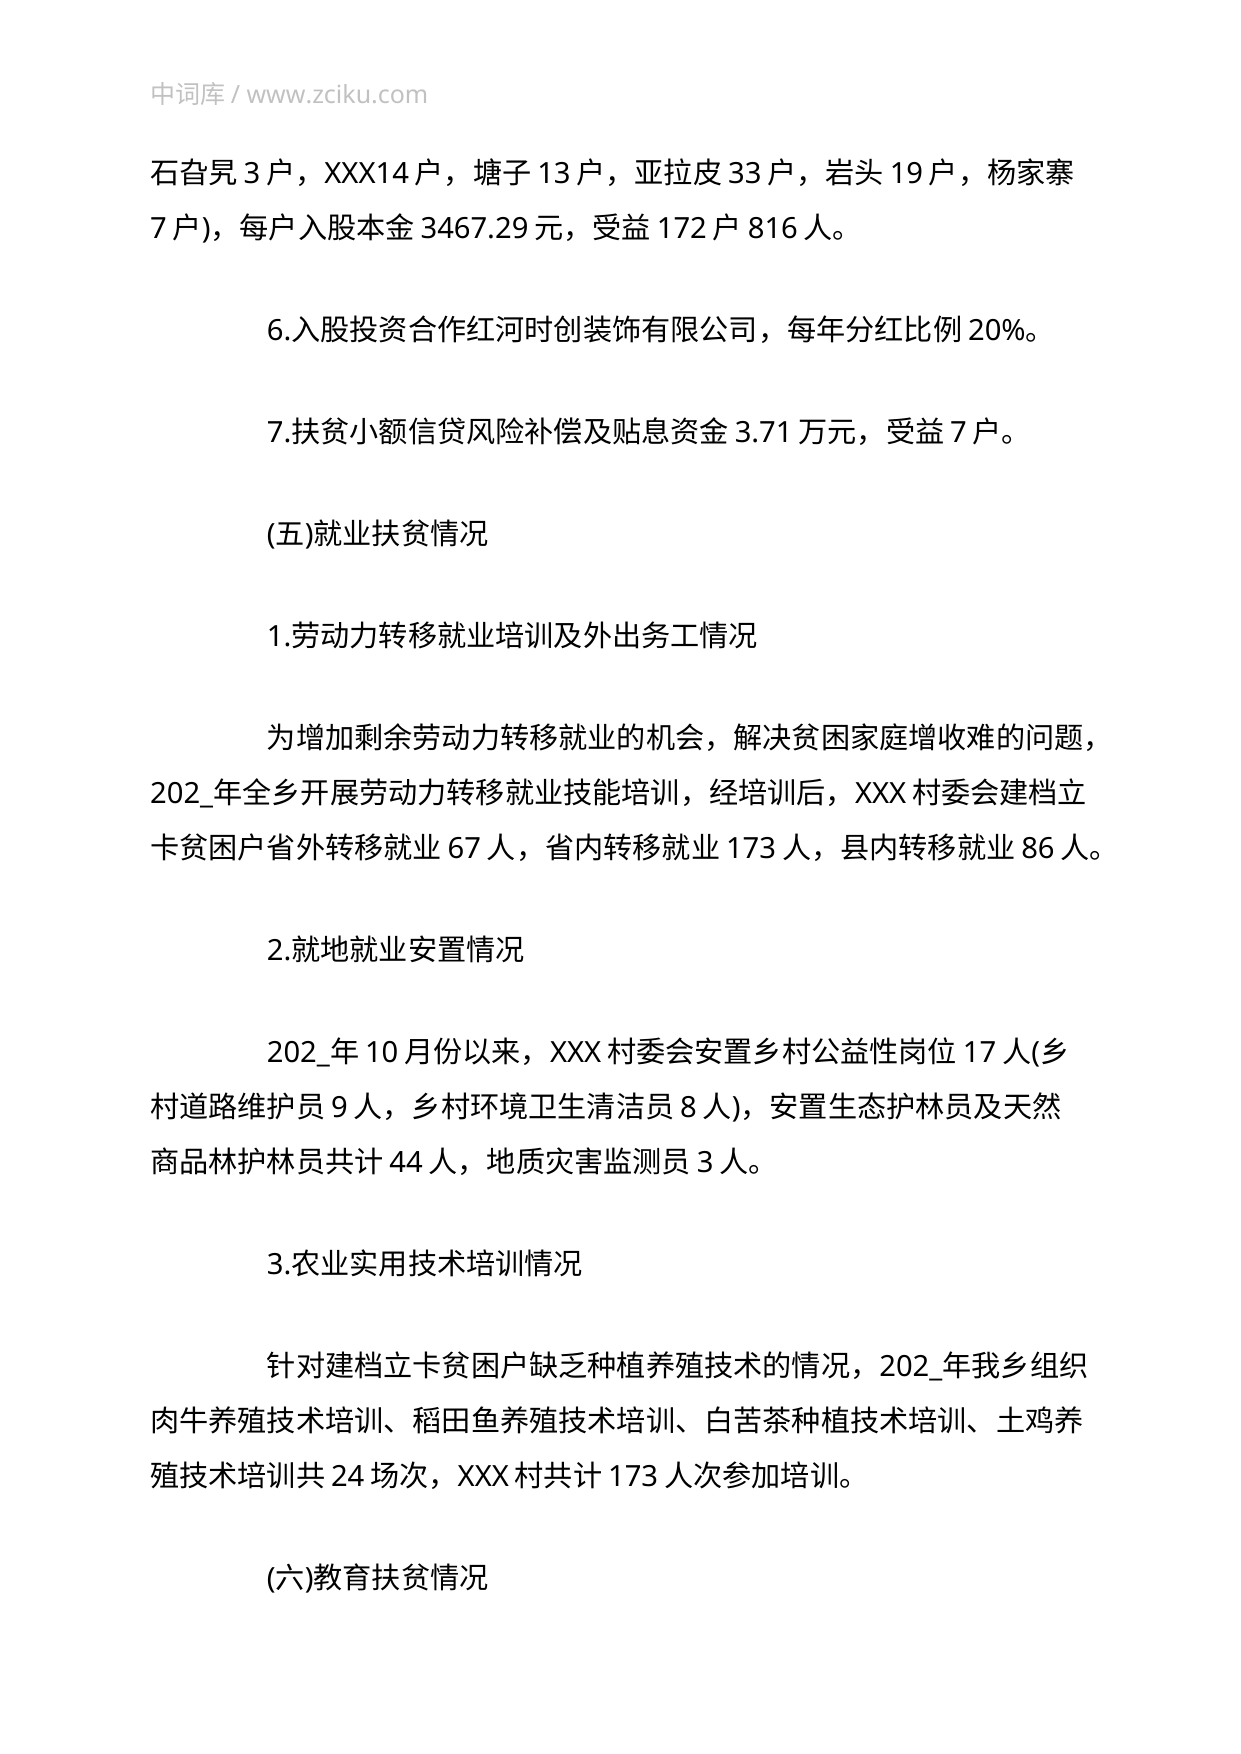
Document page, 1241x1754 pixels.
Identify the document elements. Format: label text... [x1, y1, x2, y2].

text 6.入股投资合作红河时创装饰有限公司，每年分红比例20%。 [150, 307, 1090, 349]
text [150, 150, 1090, 247]
text 针对建档立卡贫困户缺乏种植养殖技术的情况，202_年我乡组织肉牛养殖技术培训、稻田鱼养殖技术培训、白苦茶种植技术培训、土鸡养殖技术培训共24场次，XXX村共计173人次参加培训。 [150, 1343, 1090, 1495]
text 1.劳动力转移就业培训及外出务工情况 [150, 613, 1090, 655]
text 2.就地就业安置情况 [150, 927, 1090, 969]
text 为增加剩余劳动力转移就业的机会，解决贫困家庭增收难的问题，202_年全乡开展劳动力转移就业技能培训，经培训后，XXX村委会建档立卡贫困户省外转移就业67人，省内转移就业173人，县内转移就业86人。 [150, 715, 1090, 867]
text (五)就业扶贫情况 [150, 511, 1090, 553]
text 202_年10月份以来，XXX村委会安置乡村公益性岗位17人(乡村道路维护员9人，乡村环境卫生清洁员8人)，安置生态护林员及天然商品林护林员共计44人，地质灾害监测员3人。 [150, 1029, 1090, 1181]
text 3.农业实用技术培训情况 [150, 1241, 1090, 1283]
text (六)教育扶贫情况 [150, 1554, 1090, 1597]
text 7.扶贫小额信贷风险补偿及贴息资金3.71万元，受益7户。 [150, 409, 1090, 451]
